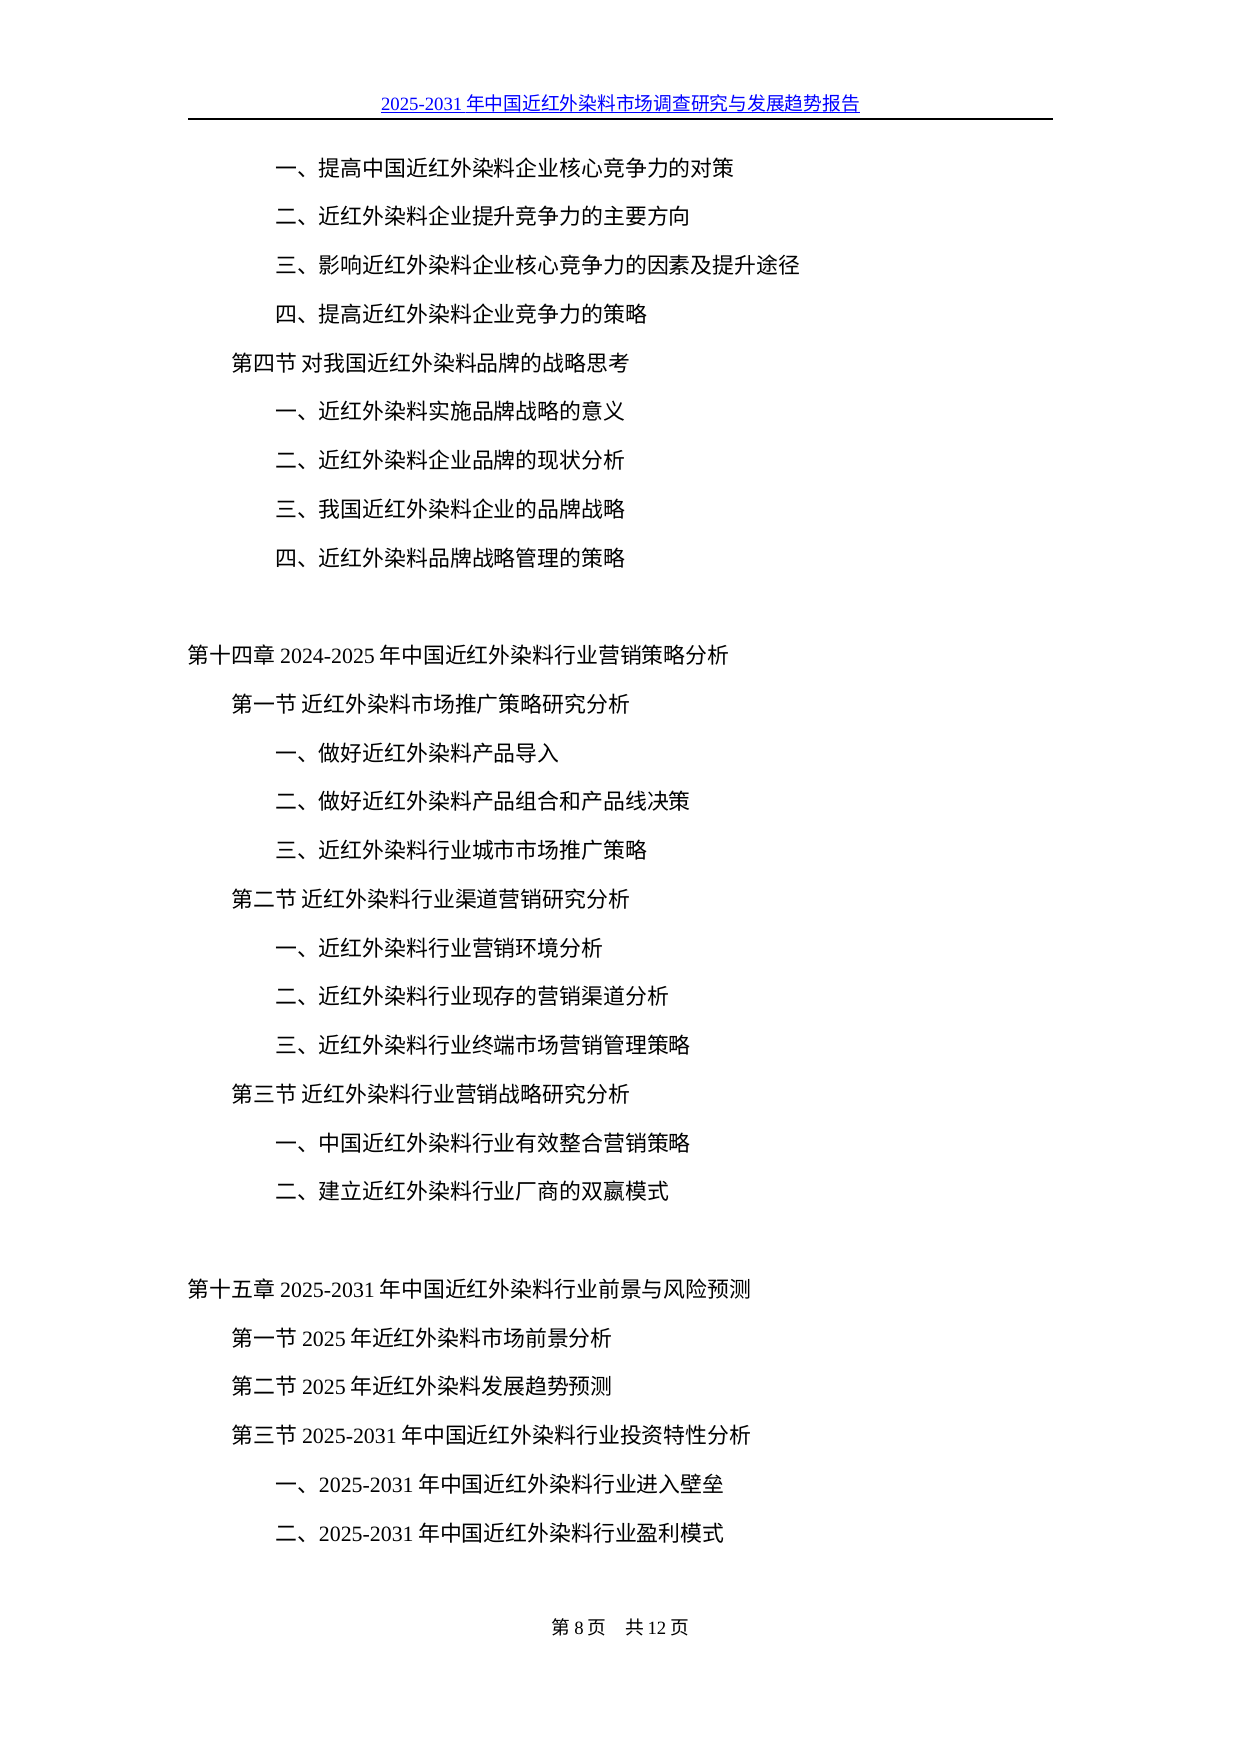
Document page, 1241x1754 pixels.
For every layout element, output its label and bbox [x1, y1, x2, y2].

text [187, 150, 1053, 1548]
